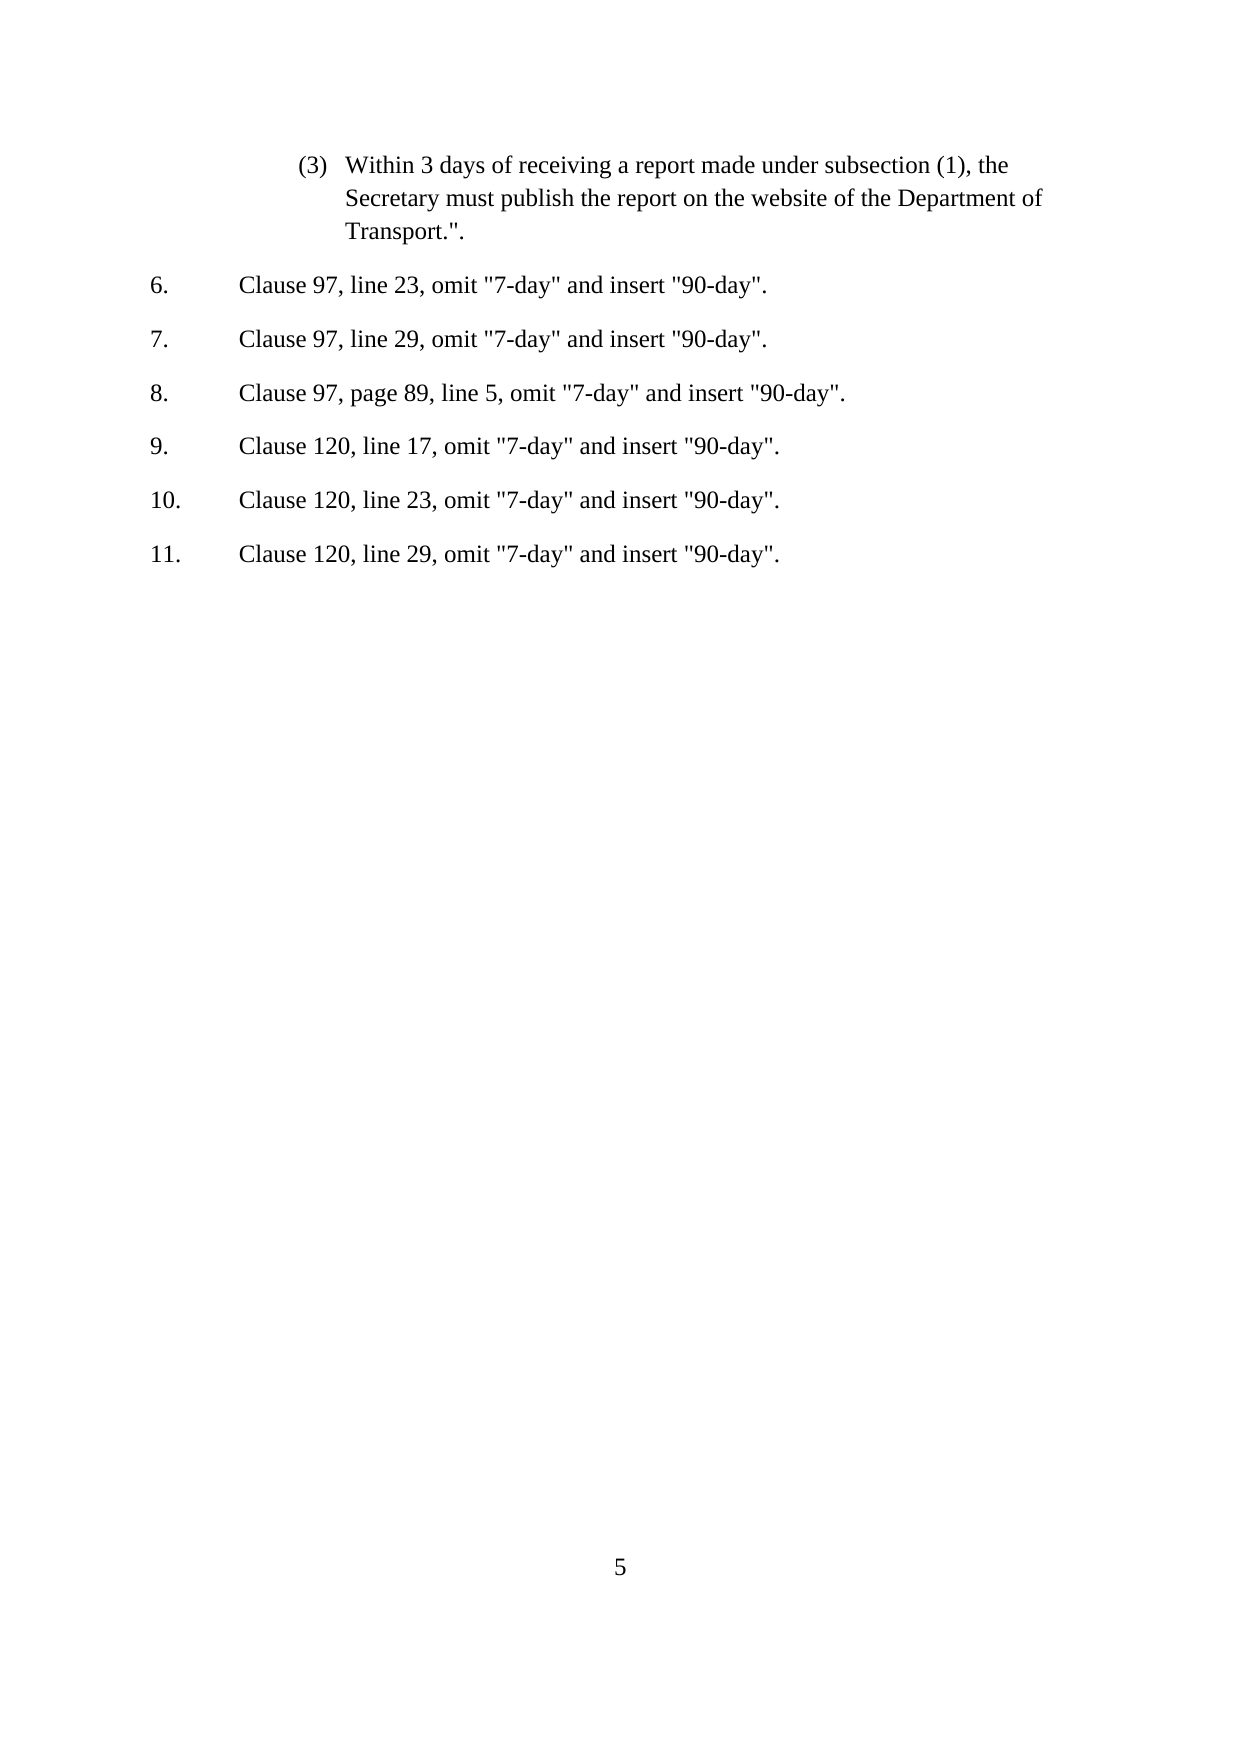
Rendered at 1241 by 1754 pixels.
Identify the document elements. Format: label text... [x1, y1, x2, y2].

list Clause 120, line 29, omit "7-day" and insert "90-day". [150, 539, 1090, 568]
list Clause 97, line 29, omit "7-day" and insert "90-day". [150, 324, 1090, 352]
list Clause 120, line 23, omit "7-day" and insert "90-day". [150, 485, 1090, 514]
list Clause 97, line 23, omit "7-day" and insert "90-day". [150, 270, 1090, 299]
subtitle (3) Within 3 days of receiving a report made under subsection (1), the Secretary must publish the report on the website of the Department of Transport.". [150, 150, 1090, 245]
list Clause 120, line 17, omit "7-day" and insert "90-day". [150, 431, 1090, 460]
list Clause 97, page 89, line 5, omit "7-day" and insert "90-day". [150, 378, 1090, 406]
